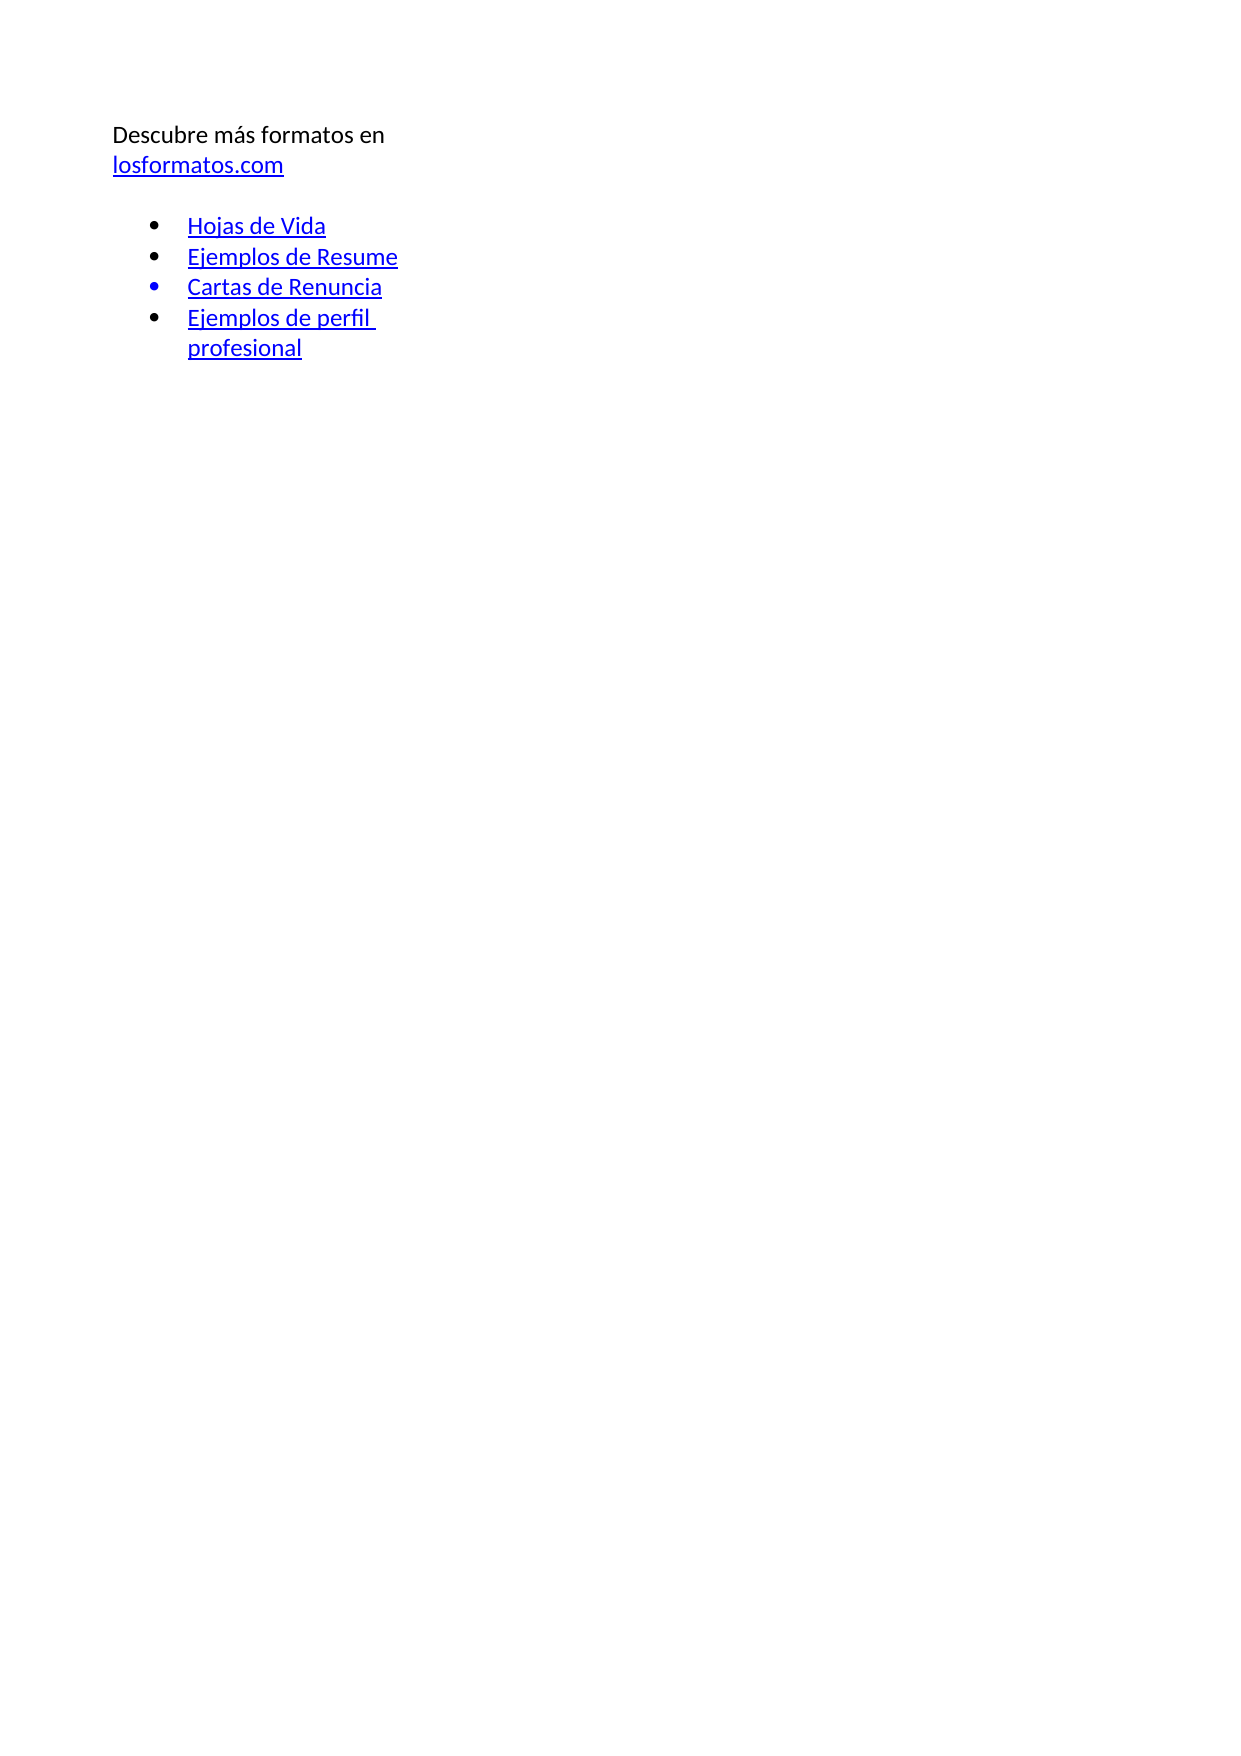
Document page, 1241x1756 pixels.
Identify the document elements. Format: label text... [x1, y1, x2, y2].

list Ejemplos de Resume [150, 241, 481, 271]
list Hojas de Vida [150, 210, 481, 241]
text Descubre más formatos en losformatos.com [112, 119, 481, 180]
list Cartas de Renuncia [150, 271, 481, 302]
list Ejemplos de perfil profesional [150, 302, 481, 363]
